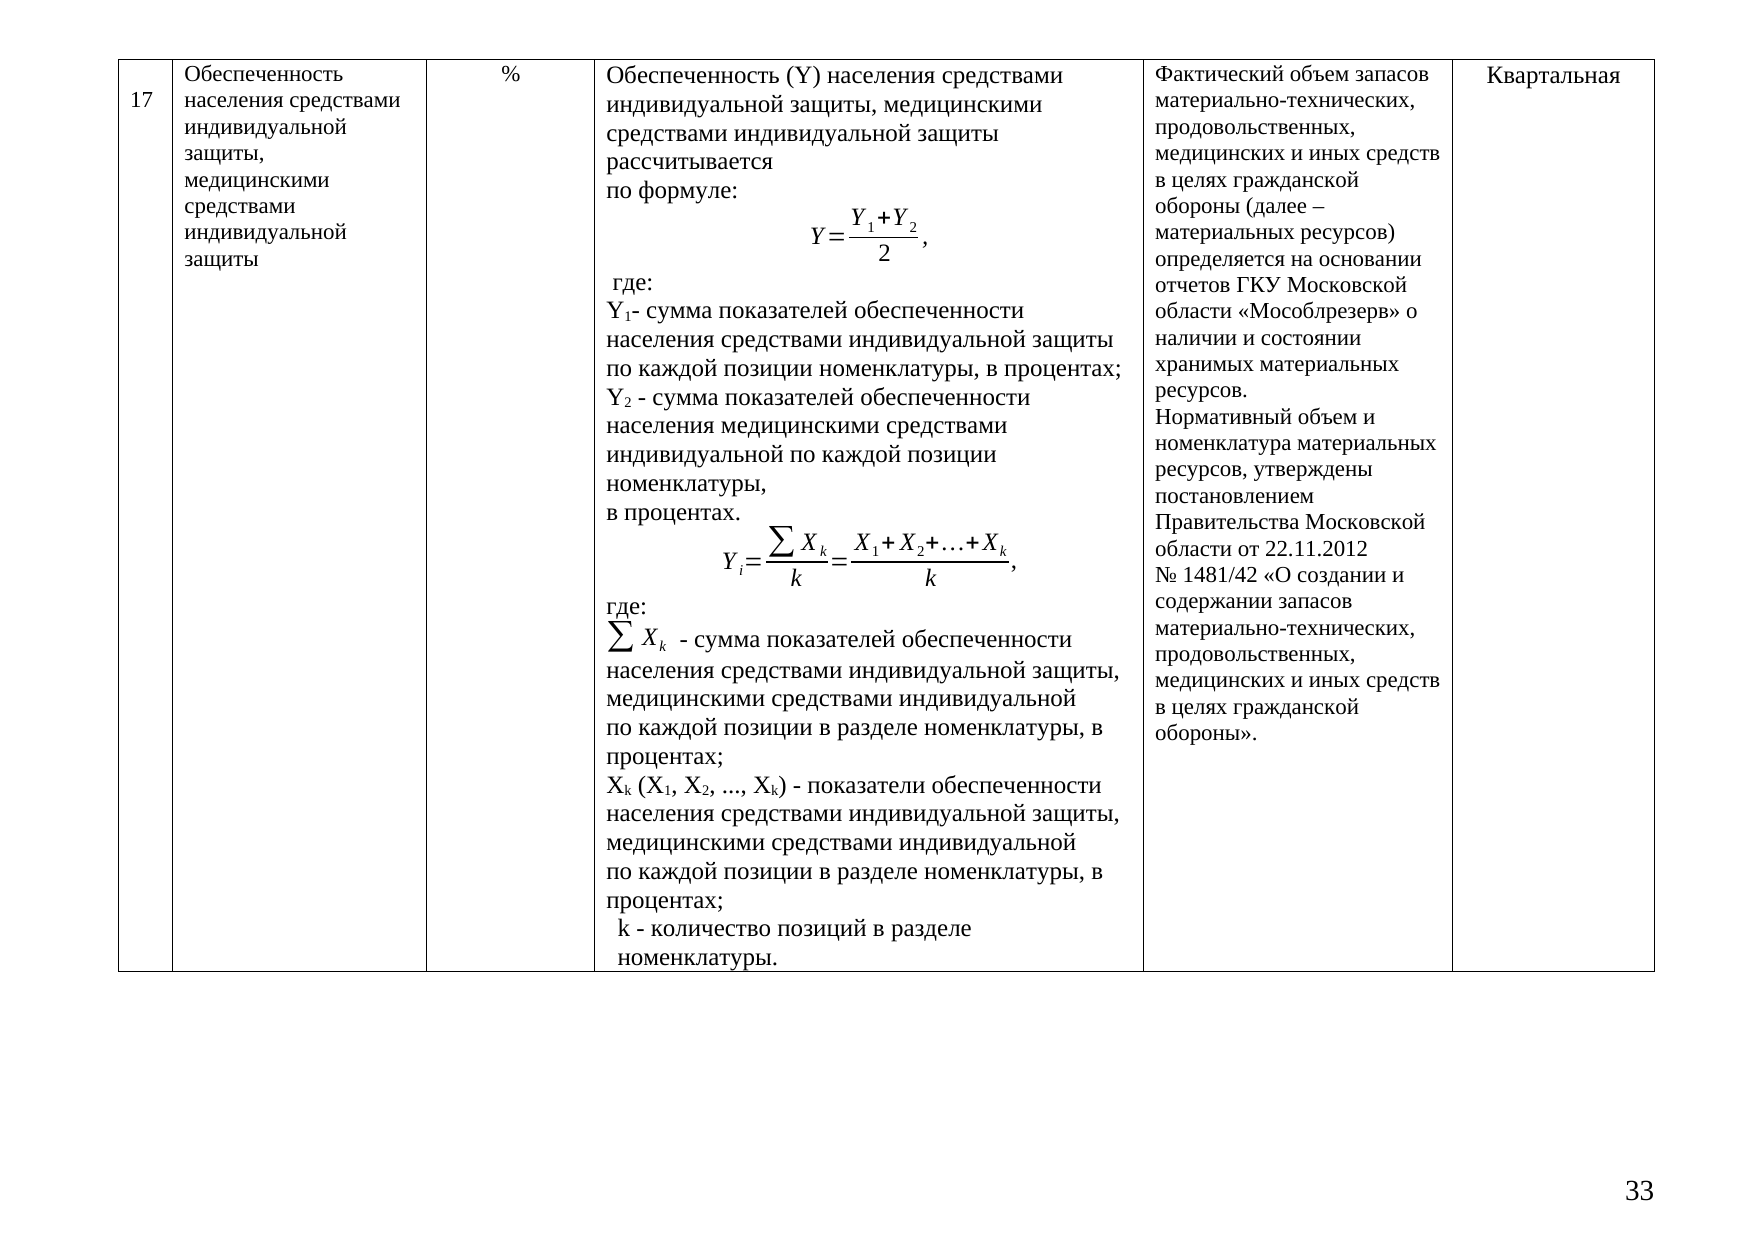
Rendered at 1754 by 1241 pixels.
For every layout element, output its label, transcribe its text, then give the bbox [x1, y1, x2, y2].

table_cell Квартальная [1453, 60, 1654, 971]
table_cell Фактический объем запасов материально-технических, продовольственных, медицинских и иных средств в целях гражданской обороны (далее – материальных ресурсов) определяется на основании отчетов ГКУ Московской области «Мособлрезерв» о наличии и состоянии хранимых материальных ресурсов. Нормативный объем и номенклатура материальных ресурсов, утверждены постановлением Правительства Московской области от 22.11.2012 № 1481/42 «О создании и содержании запасов материально-технических, продовольственных, медицинских и иных средств в целях гражданской обороны». [1144, 60, 1452, 971]
table_cell Обеспеченность населения средствами индивидуальной защиты, медицинскими средствами индивидуальной защиты [173, 60, 426, 971]
table_cell % [427, 60, 594, 971]
table_cell Обеспеченность (Y) населения средствами индивидуальной защиты, медицинскими средствами индивидуальной защиты рассчитывается по формуле: где: Y1- сумма показателей обеспеченности населения средствами индивидуальной защиты по каждой позиции номенклатуры, в процентах; Y2 - сумма показателей обеспеченности населения медицинскими средствами индивидуальной по каждой позиции номенклатуры, в процентах. , где: - сумма показателей обеспеченности населения средствами индивидуальной защиты, медицинскими средствами индивидуальной по каждой позиции в разделе номенклатуры, в процентах; Xk (X1, X2, ..., Xk) - показатели обеспеченности населения средствами индивидуальной защиты, медицинскими средствами индивидуальной по каждой позиции в разделе номенклатуры, в процентах; k - количество позиций в разделе номенклатуры. [595, 60, 1143, 971]
table_cell 17 [119, 60, 172, 971]
